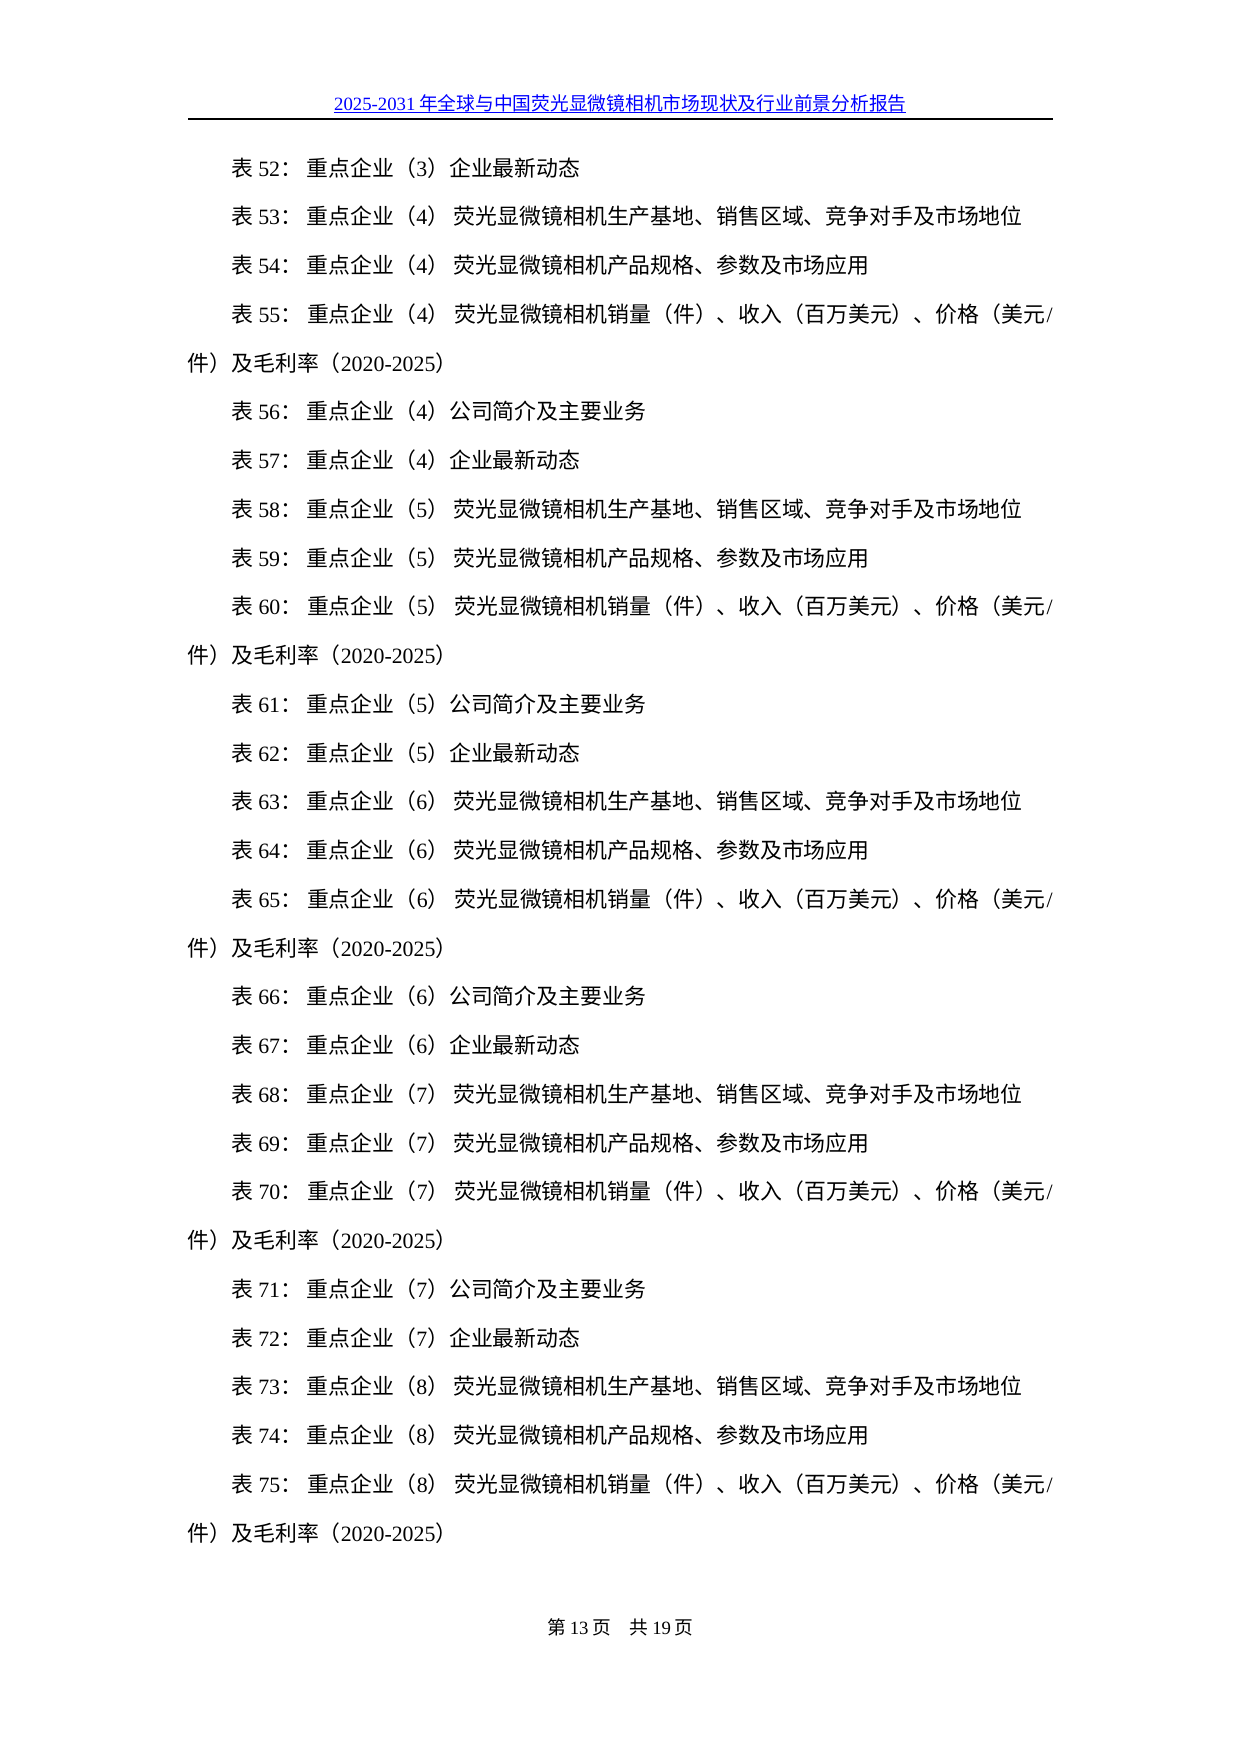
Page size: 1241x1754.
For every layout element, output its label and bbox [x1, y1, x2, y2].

text [187, 150, 1053, 1548]
